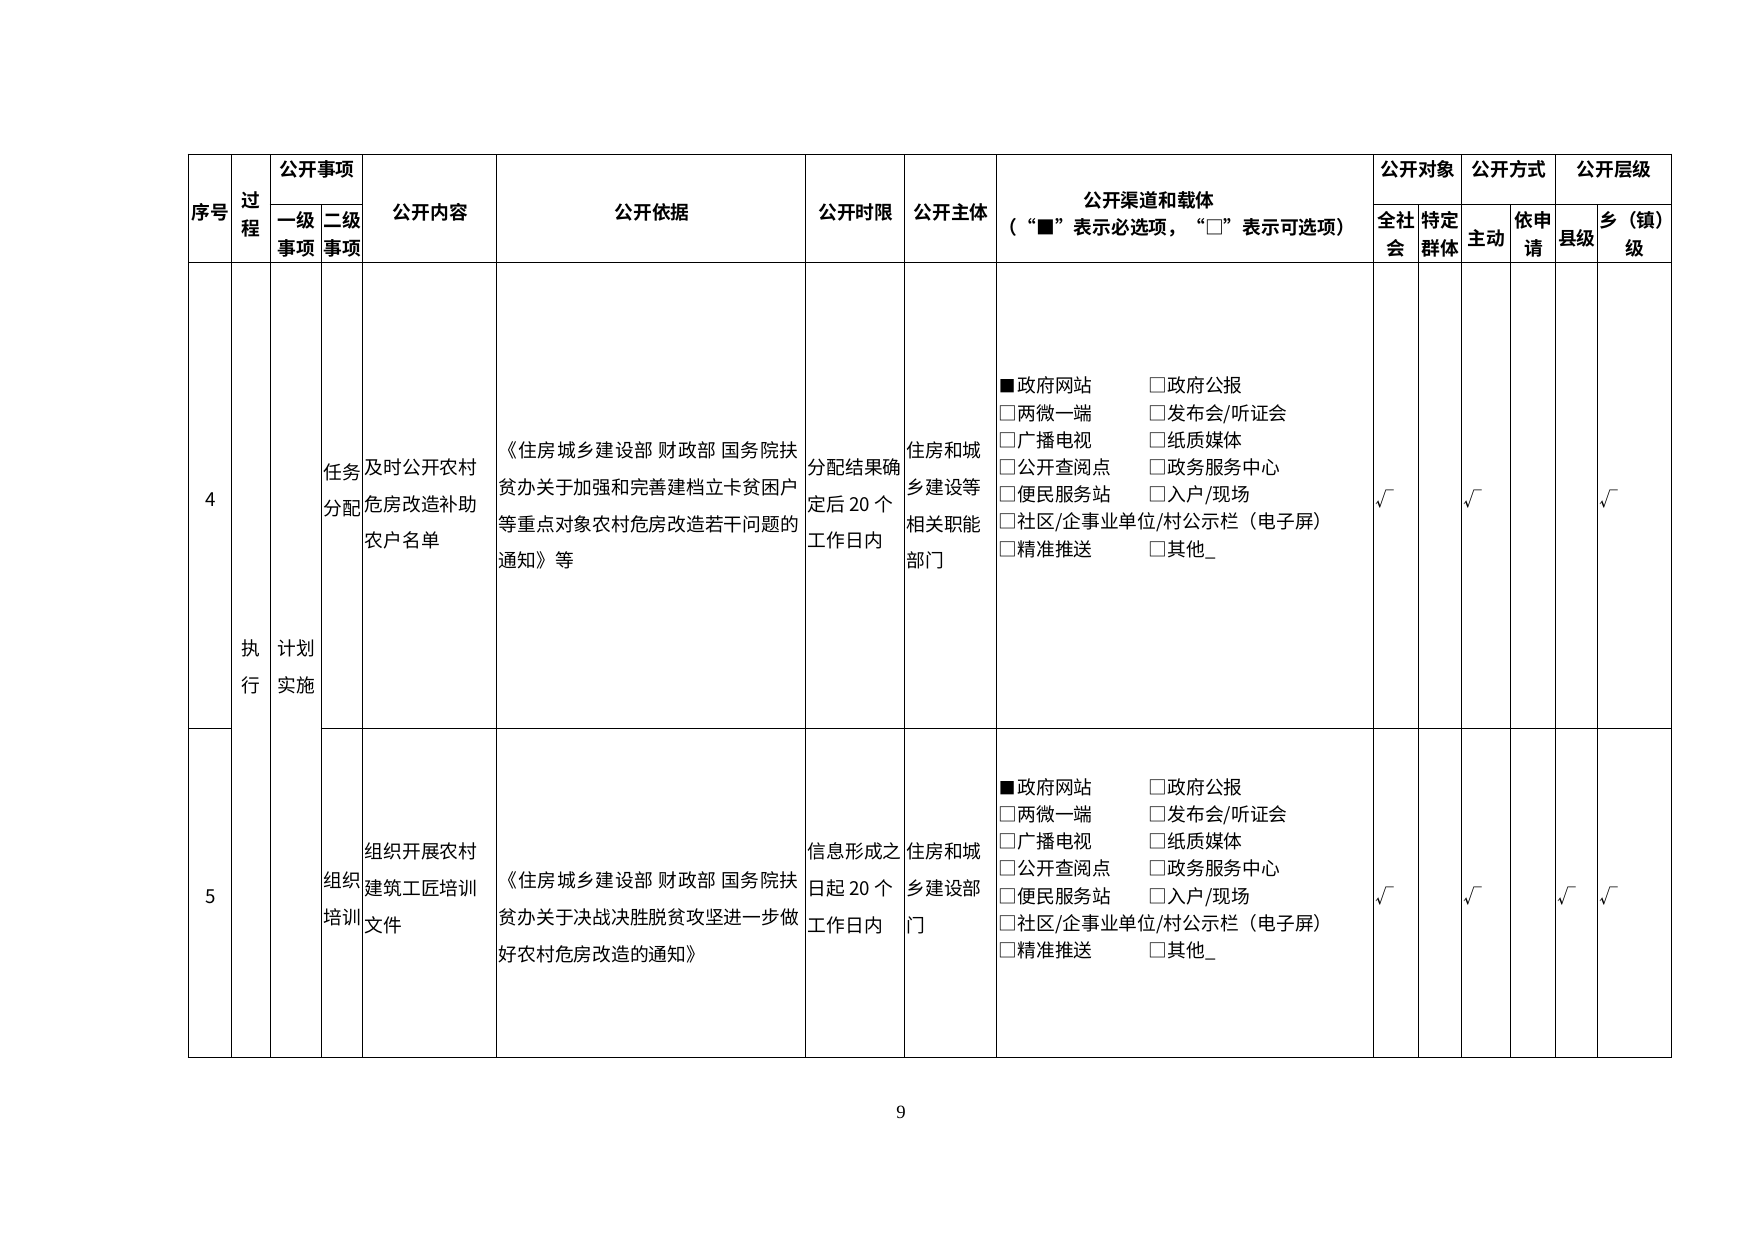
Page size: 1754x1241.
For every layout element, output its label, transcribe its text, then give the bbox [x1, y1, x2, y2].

table_cell √ [1598, 729, 1671, 1057]
table_cell 任务分配 [322, 263, 362, 728]
table_header 过程 [232, 155, 270, 262]
table_cell 一级事项 [271, 205, 321, 262]
table_cell 《住房城乡建设部 财政部 国务院扶贫办关于加强和完善建档立卡贫困户等重点对象农村危房改造若干问题的通知》等 [497, 263, 805, 728]
table_cell [1511, 263, 1555, 728]
table_cell 4 [189, 263, 231, 728]
table_cell 组织开展农村建筑工匠培训文件 [363, 729, 496, 1057]
table_cell 依申请 [1511, 205, 1555, 262]
table_cell 主动 [1462, 205, 1510, 262]
table_cell 《住房城乡建设部 财政部 国务院扶贫办关于决战决胜脱贫攻坚进一步做好农村危房改造的通知》 [497, 729, 805, 1057]
table_cell [1419, 263, 1461, 728]
table_header 序号 [189, 155, 231, 262]
table_cell √ [1462, 263, 1510, 728]
table_header 公开时限 [806, 155, 904, 262]
table_cell √ [1556, 729, 1597, 1057]
table_cell 特定群体 [1419, 205, 1461, 262]
table_cell 信息形成之日起 20 个工作日内 [806, 729, 904, 1057]
table_cell 县级 [1556, 205, 1597, 262]
table_header 公开事项 [271, 155, 362, 204]
table_cell 及时公开农村危房改造补助农户名单 [363, 263, 496, 728]
table_header 公开对象 [1374, 155, 1461, 204]
table_cell [1419, 729, 1461, 1057]
table_cell √ [1374, 263, 1418, 728]
table_cell 二级事项 [322, 205, 362, 262]
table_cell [997, 263, 1373, 728]
table_cell 分配结果确定后 20 个工作日内 [806, 263, 904, 728]
table_cell 计划实施 [271, 263, 321, 1057]
table_header 公开方式 [1462, 155, 1555, 204]
table_cell 乡（镇） 级 [1598, 205, 1671, 262]
table_cell 全社会 [1374, 205, 1418, 262]
table_cell 住房和城乡建设等相关职能部门 [905, 263, 996, 728]
table_header 公开内容 [363, 155, 496, 262]
table_cell √ [1598, 263, 1671, 728]
table_cell √ [1462, 729, 1510, 1057]
table_cell 住房和城乡建设部门 [905, 729, 996, 1057]
table_cell [1511, 729, 1555, 1057]
table_cell 组织培训 [322, 729, 362, 1057]
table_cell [997, 729, 1373, 1057]
table_header 公开依据 [497, 155, 805, 262]
table_cell 执行 [232, 263, 270, 1057]
table_header 公开主体 [905, 155, 996, 262]
table_header 公开层级 [1556, 155, 1671, 204]
table_header 公开渠道和载体 （“■”表示必选项，“□”表示可选项） [997, 155, 1373, 262]
table_cell [1556, 263, 1597, 728]
table_cell √ [1374, 729, 1418, 1057]
table_cell 5 [189, 729, 231, 1057]
